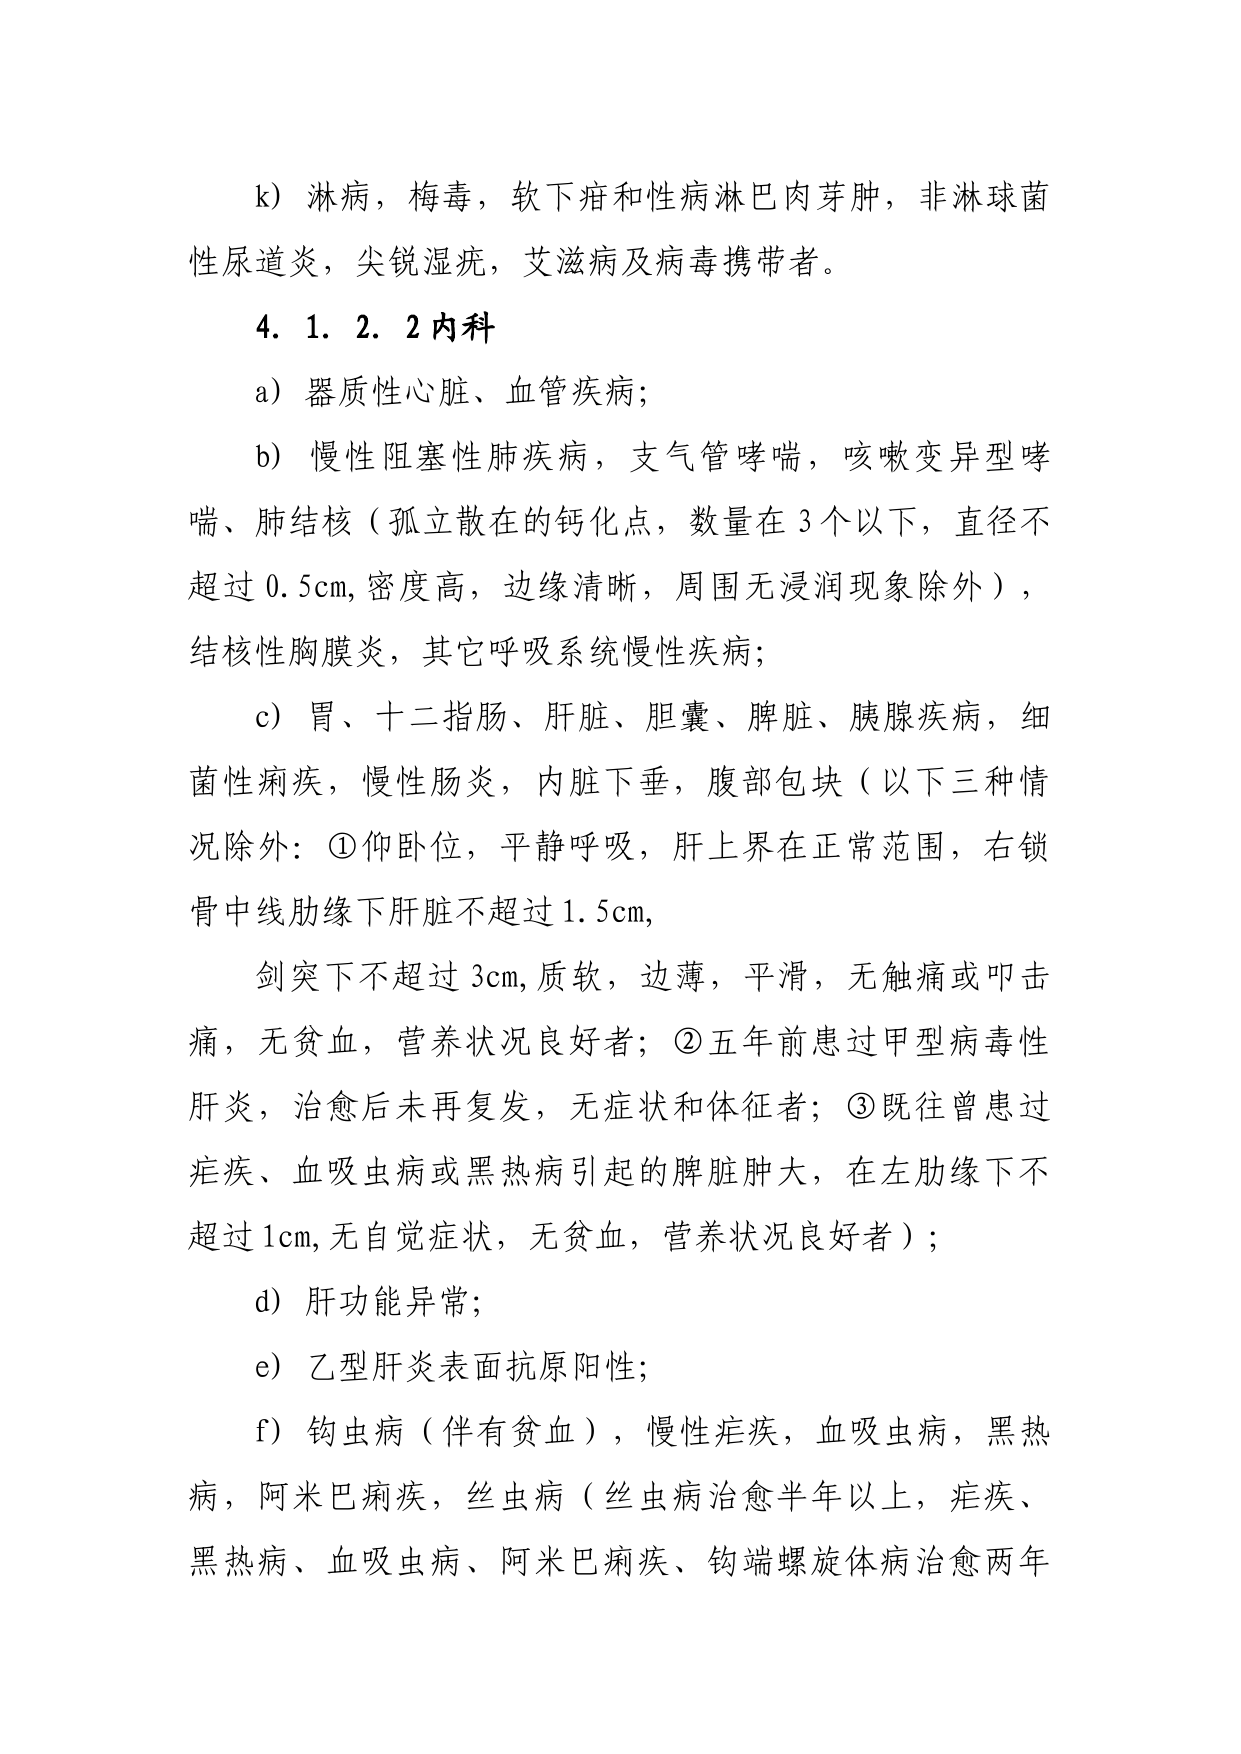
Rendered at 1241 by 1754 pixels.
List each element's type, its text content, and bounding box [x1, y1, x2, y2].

text e) 乙型肝炎表面抗原阳性； [187, 1332, 1053, 1397]
text d) 肝功能异常； [187, 1267, 1053, 1332]
text c) 胃、十二指肠、肝脏、胆囊、脾脏、胰腺疾病，细菌性痢疾，慢性肠炎，内脏下垂，腹部包块（以下三种情况除外：①仰卧位，平静呼吸，肝上界在正常范围，右锁骨中线肋缘下肝脏不超过1.5cm, [187, 682, 1053, 942]
text k) 淋病，梅毒，软下疳和性病淋巴肉芽肿，非淋球菌性尿道炎，尖锐湿疣，艾滋病及病毒携带者。 [187, 162, 1053, 292]
text a) 器质性心脏、血管疾病； [187, 357, 1053, 422]
text b) 慢性阻塞性肺疾病，支气管哮喘，咳嗽变异型哮喘、肺结核（孤立散在的钙化点，数量在3个以下，直径不超过0.5cm,密度高，边缘清晰，周围无浸润现象除外），结核性胸膜炎，其它呼吸系统慢性疾病； [187, 422, 1053, 682]
text 剑突下不超过3cm,质软，边薄，平滑，无触痛或叩击痛，无贫血，营养状况良好者；②五年前患过甲型病毒性肝炎，治愈后未再复发，无症状和体征者；③既往曾患过疟疾、血吸虫病或黑热病引起的脾脏肿大，在左肋缘下不超过1cm,无自觉症状，无贫血，营养状况良好者）； [187, 942, 1053, 1267]
text 4. 1. 2. 2内科 [187, 292, 1053, 357]
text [187, 1397, 1053, 1592]
